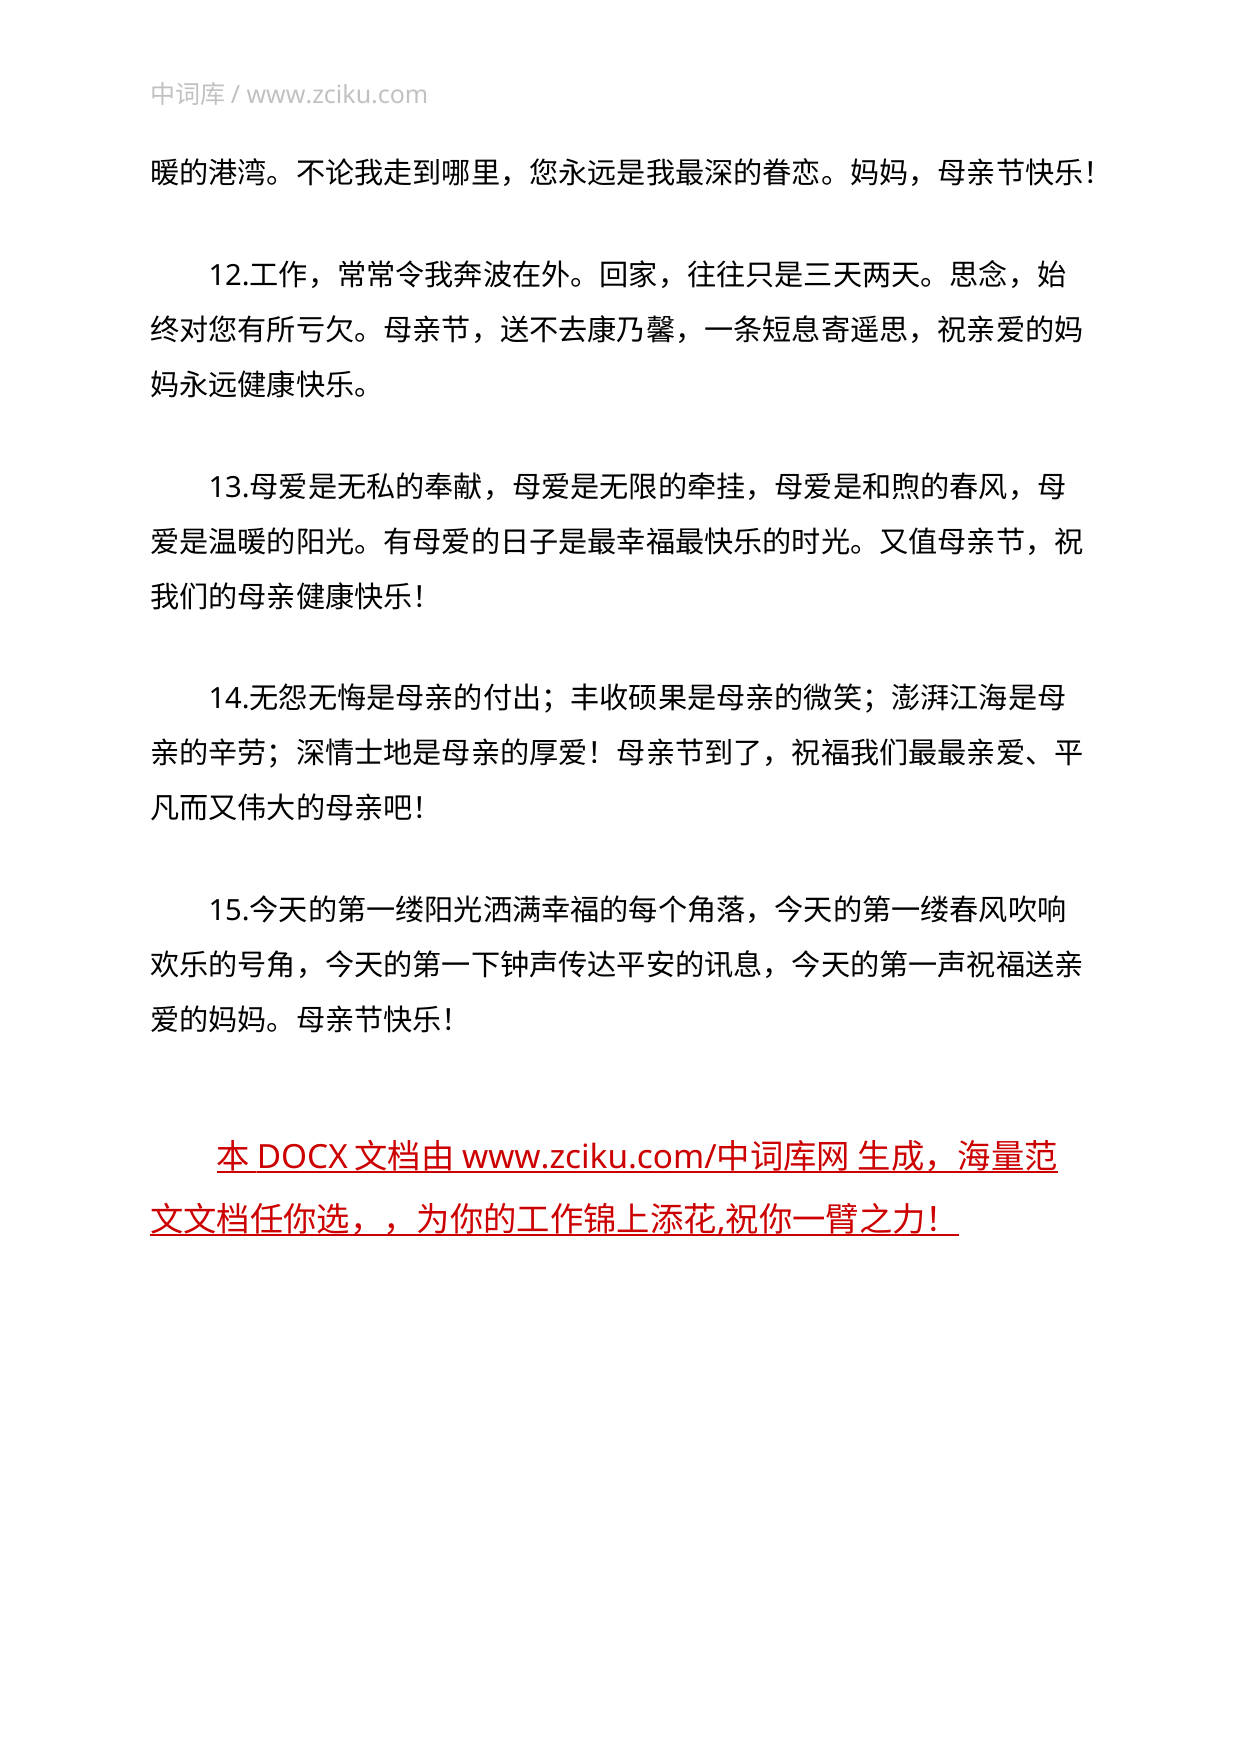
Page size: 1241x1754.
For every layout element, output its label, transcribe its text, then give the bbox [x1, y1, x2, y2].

text 15.今天的第一缕阳光洒满幸福的每个角落，今天的第一缕春风吹响欢乐的号角，今天的第一下钟声传达平安的讯息，今天的第一声祝福送亲爱的妈妈。母亲节快乐！ [150, 887, 1090, 1039]
text 14.无怨无悔是母亲的付出；丰收硕果是母亲的微笑；澎湃江海是母亲的辛劳；深情士地是母亲的厚爱！母亲节到了，祝福我们最最亲爱、平凡而又伟大的母亲吧！ [150, 675, 1090, 827]
text 12.工作，常常令我奔波在外。回家，往往只是三天两天。思念，始终对您有所亏欠。母亲节，送不去康乃馨，一条短息寄遥思，祝亲爱的妈妈永远健康快乐。 [150, 252, 1090, 404]
text 13.母爱是无私的奉献，母爱是无限的牵挂，母爱是和煦的春风，母爱是温暖的阳光。有母爱的日子是最幸福最快乐的时光。又值母亲节，祝我们的母亲健康快乐！ [150, 463, 1090, 616]
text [150, 150, 1090, 192]
text 本DOCX文档由 www.zciku.com/中词库网 生成，海量范文文档任你选，，为你的工作锦上添花,祝你一臂之力！ [150, 1130, 1090, 1241]
